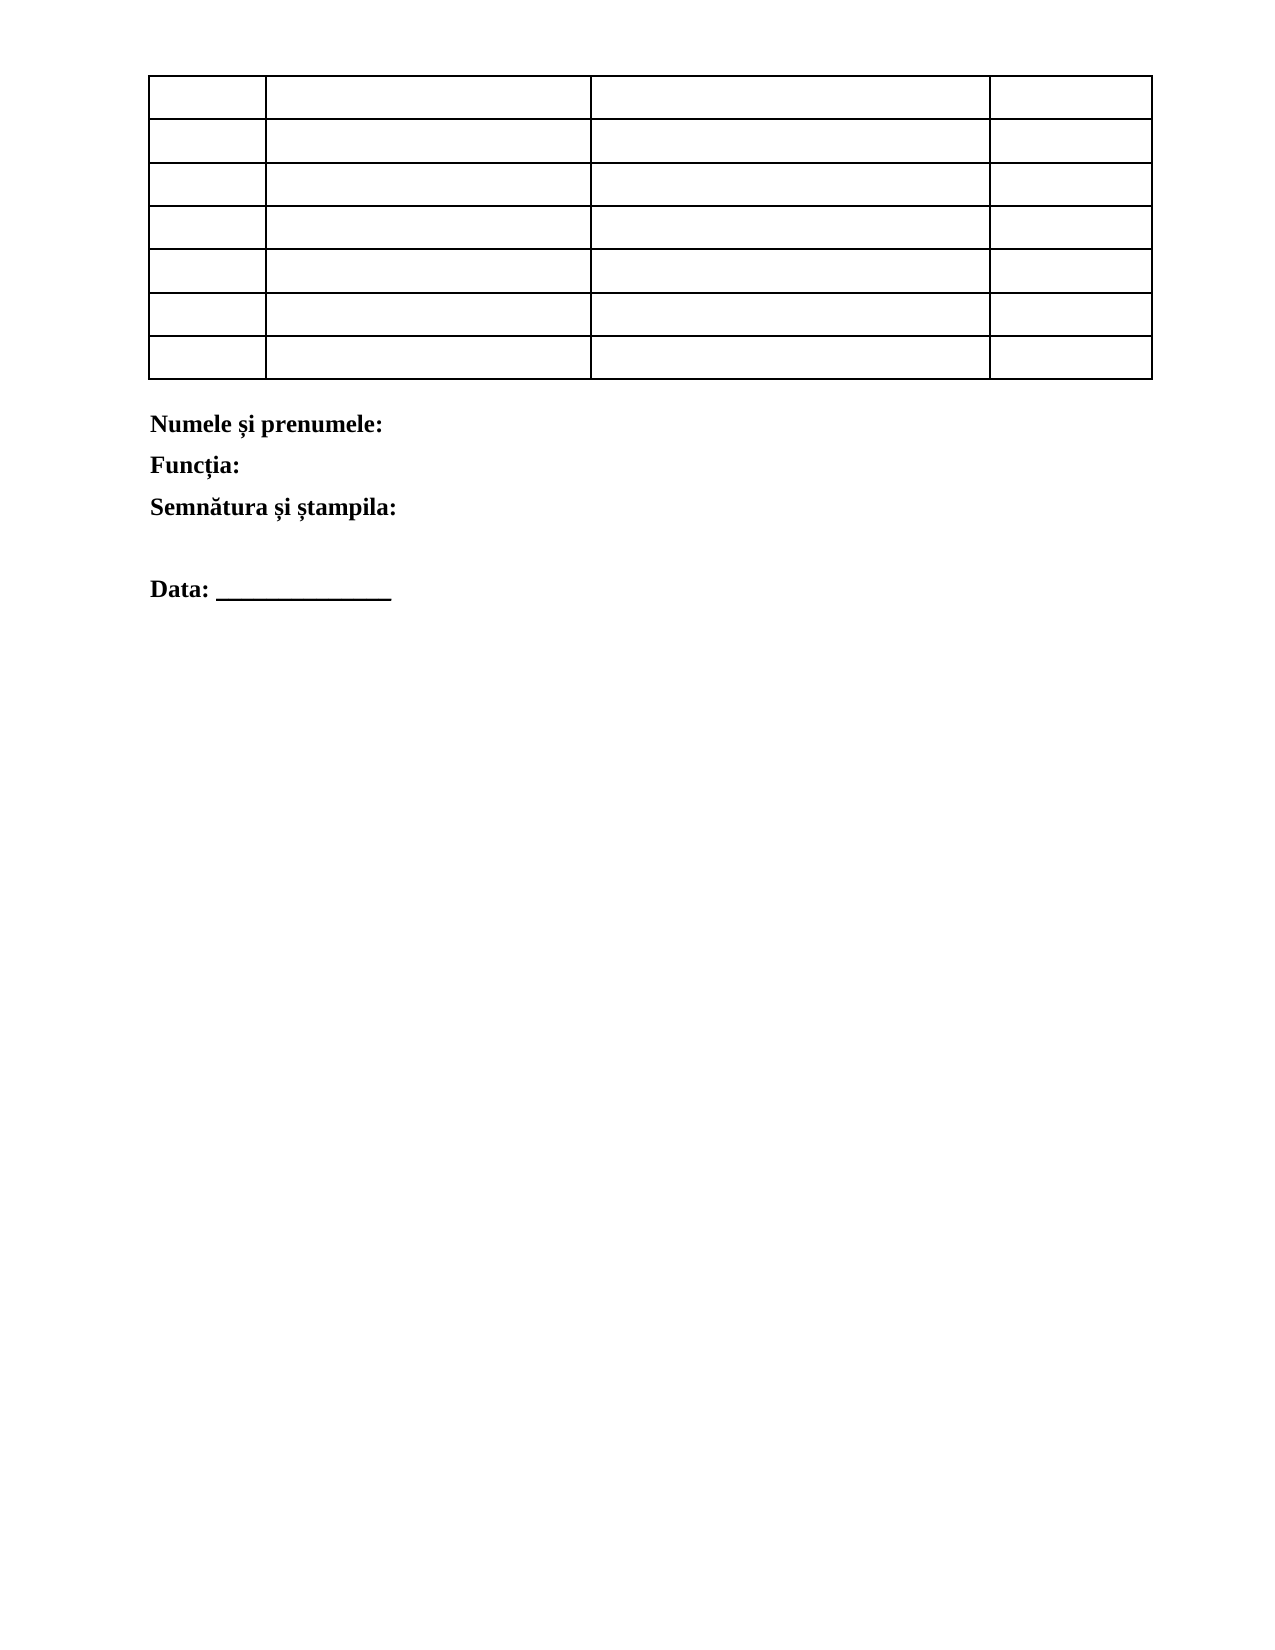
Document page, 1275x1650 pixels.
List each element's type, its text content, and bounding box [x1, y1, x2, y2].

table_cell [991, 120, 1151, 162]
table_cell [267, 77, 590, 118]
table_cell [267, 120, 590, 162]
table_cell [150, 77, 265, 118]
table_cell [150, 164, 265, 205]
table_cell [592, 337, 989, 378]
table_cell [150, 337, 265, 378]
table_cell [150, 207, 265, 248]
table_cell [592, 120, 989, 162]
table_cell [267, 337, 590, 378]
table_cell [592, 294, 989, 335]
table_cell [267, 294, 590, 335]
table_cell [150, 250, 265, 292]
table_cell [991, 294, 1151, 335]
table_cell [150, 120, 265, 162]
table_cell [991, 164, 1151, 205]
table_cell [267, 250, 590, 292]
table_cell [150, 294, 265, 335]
text Semnătura și ștampila: [150, 492, 1200, 520]
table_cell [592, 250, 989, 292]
text Funcția: [150, 450, 1200, 479]
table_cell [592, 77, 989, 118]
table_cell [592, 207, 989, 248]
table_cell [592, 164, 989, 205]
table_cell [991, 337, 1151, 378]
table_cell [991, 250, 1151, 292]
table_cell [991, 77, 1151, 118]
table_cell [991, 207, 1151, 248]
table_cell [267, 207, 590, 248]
text Numele și prenumele: [150, 409, 1200, 438]
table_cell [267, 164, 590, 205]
text Data: ______________ [150, 574, 1200, 603]
